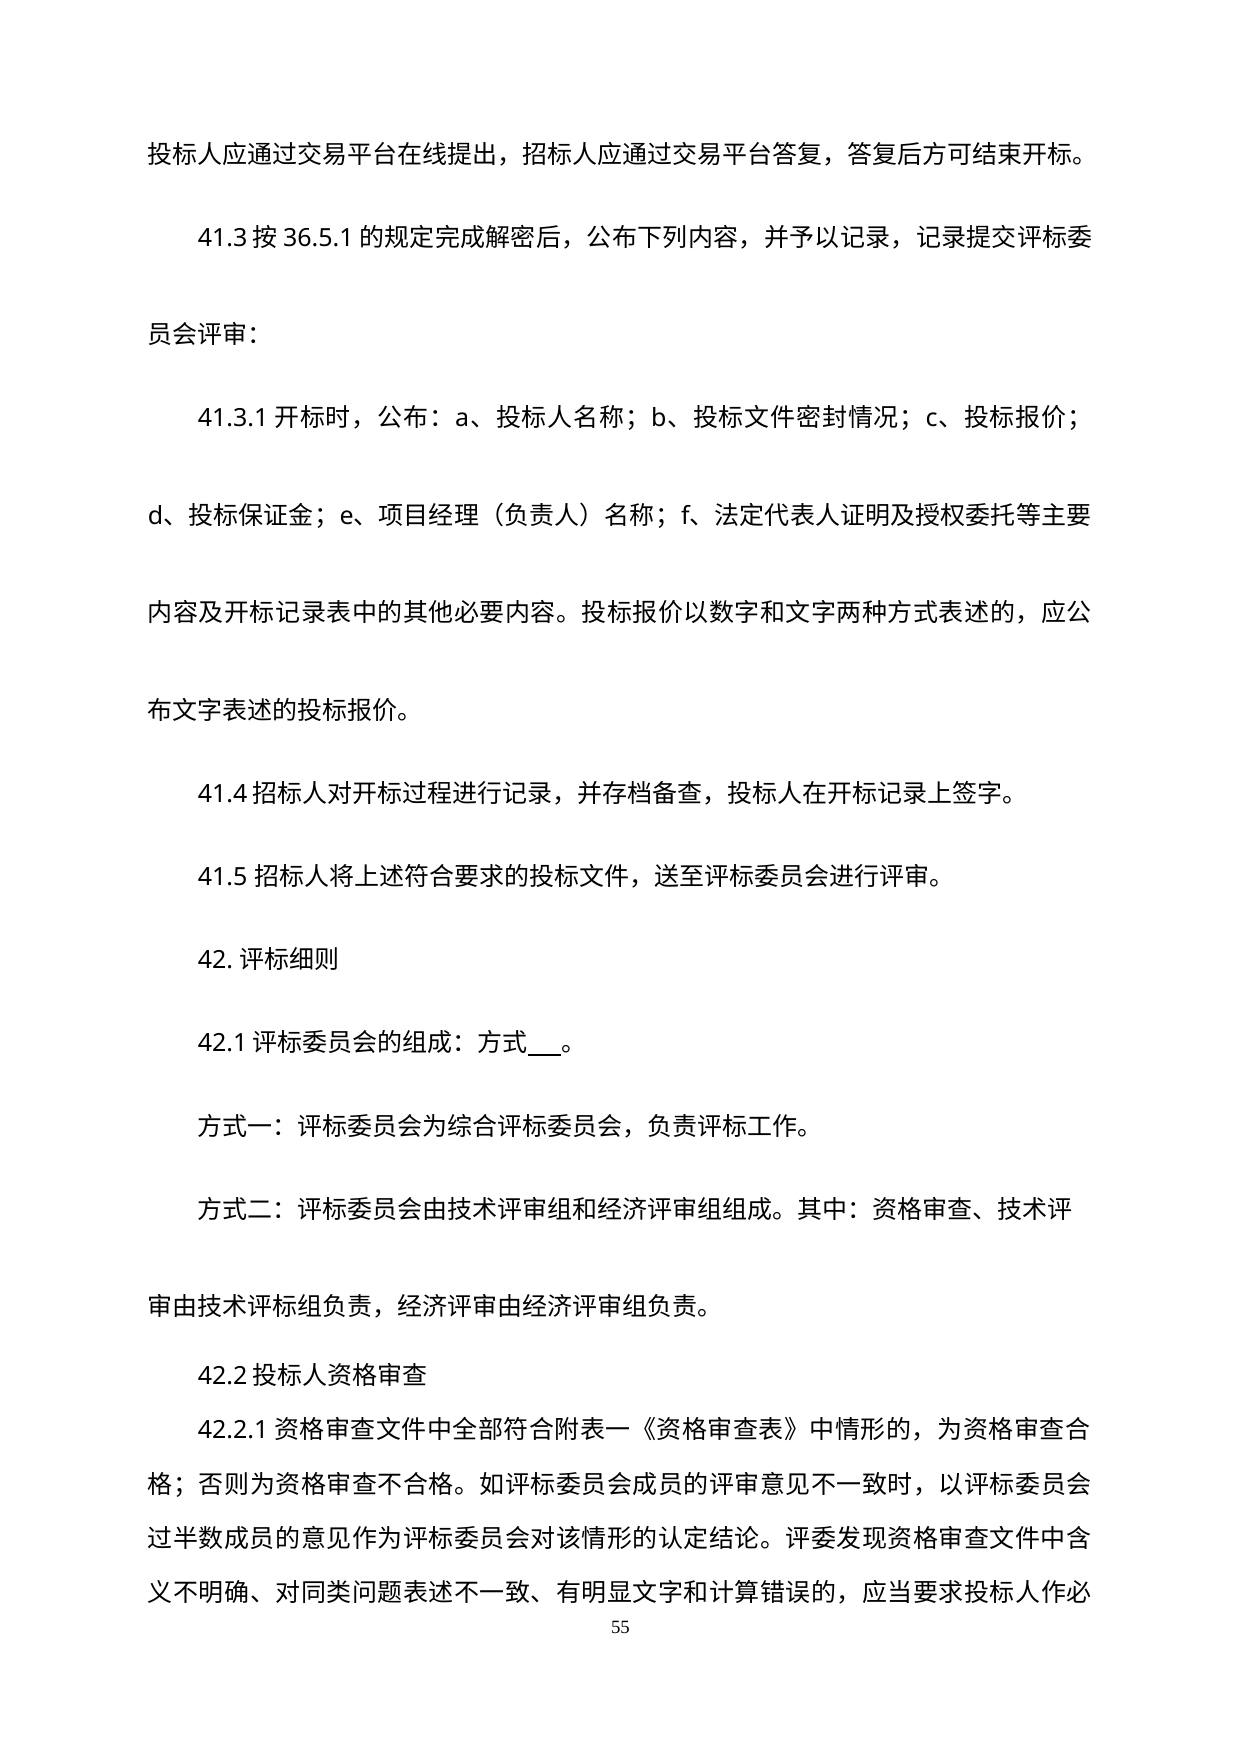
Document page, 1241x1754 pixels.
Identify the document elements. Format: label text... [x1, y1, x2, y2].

text 41.5 招标人将上述符合要求的投标文件，送至评标委员会进行评审。 [148, 842, 1092, 907]
text 42.2投标人资格审查 [148, 1355, 1092, 1392]
text 方式一：评标委员会为综合评标委员会，负责评标工作。 [148, 1092, 1092, 1157]
text 42.1评标委员会的组成：方式 。 [148, 1008, 1092, 1073]
text 41.4招标人对开标过程进行记录，并存档备查，投标人在开标记录上签字。 [148, 759, 1092, 824]
text 方式二：评标委员会由技术评审组和经济评审组组成。其中：资格审查、技术评审由技术评标组负责，经济评审由经济评审组负责。 [148, 1175, 1092, 1337]
text 41.3.1开标时，公布：a、投标人名称；b、投标文件密封情况；c、投标报价；d、投标保证金；e、项目经理（负责人）名称；f、法定代表人证明及授权委托等主要内容及开标记录表中的其他必要内容。投标报价以数字和文字两种方式表述的，应公布文字表述的投标报价。 [148, 383, 1092, 741]
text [148, 120, 1092, 185]
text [148, 1410, 1092, 1609]
text 41.3按36.5.1的规定完成解密后，公布下列内容，并予以记录，记录提交评标委员会评审： [148, 203, 1092, 365]
text 42. 评标细则 [148, 925, 1092, 990]
